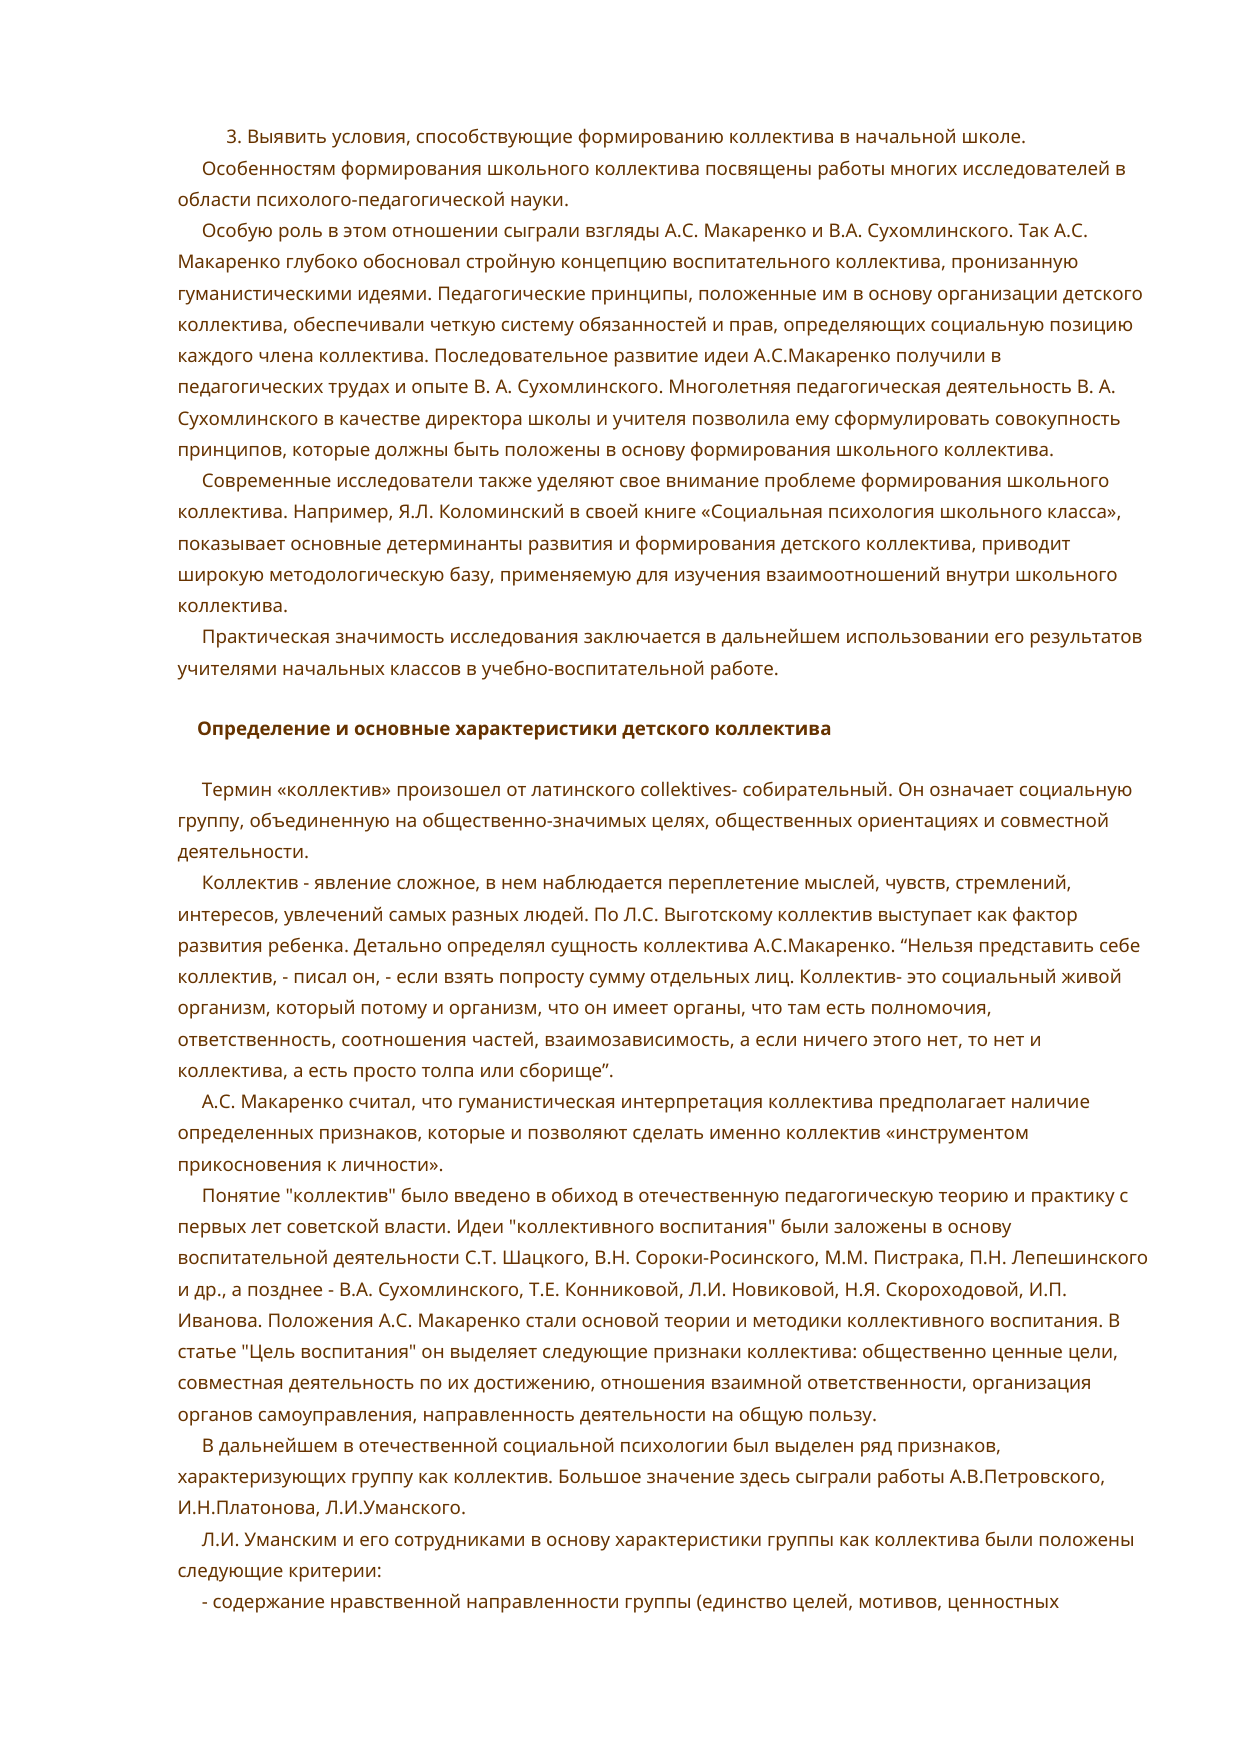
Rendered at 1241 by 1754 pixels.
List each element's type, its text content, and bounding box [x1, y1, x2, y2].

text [177, 118, 1152, 681]
text Определение и основные характеристики детского коллектива [177, 710, 1152, 741]
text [177, 770, 1152, 1614]
